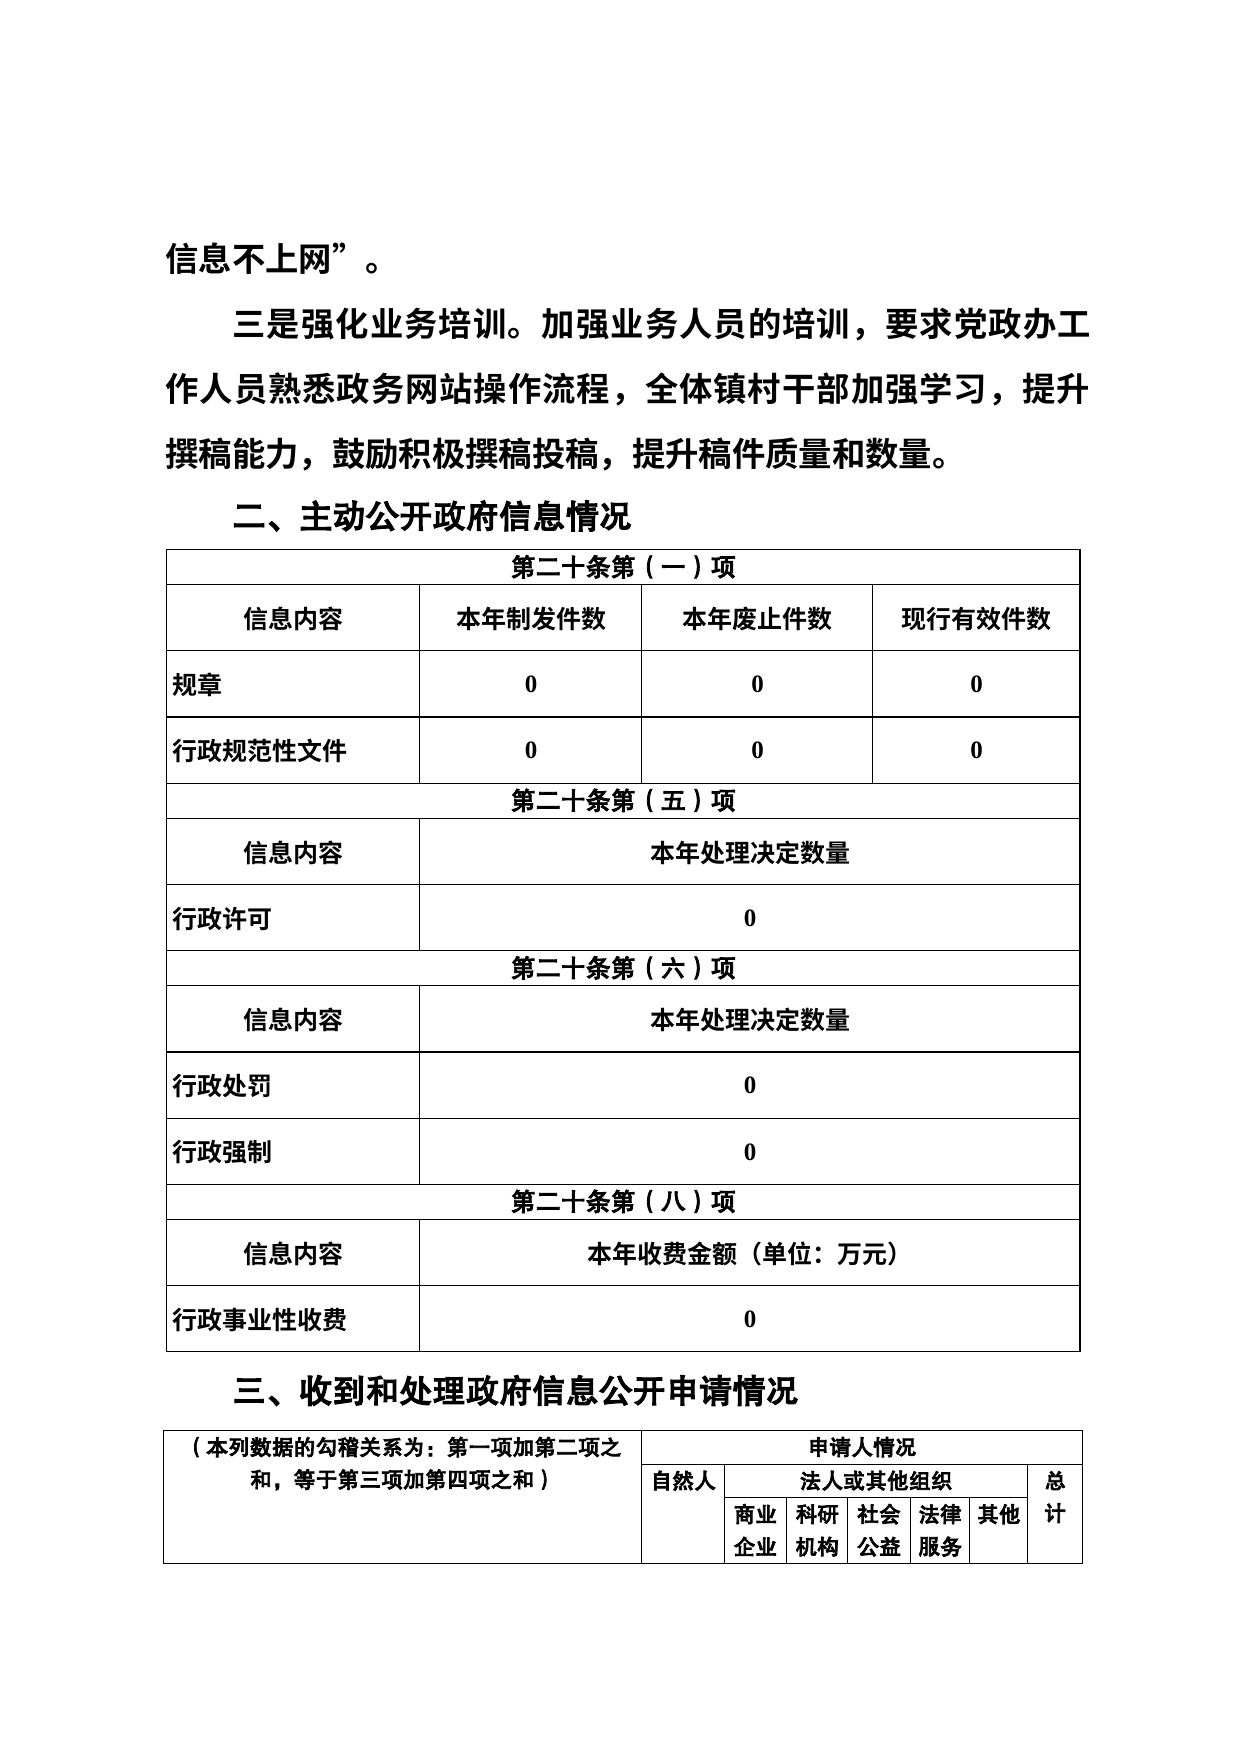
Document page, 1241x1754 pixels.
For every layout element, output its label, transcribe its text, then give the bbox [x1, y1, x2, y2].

table_cell 规章 [167, 651, 419, 716]
table_cell 本年处理决定数量 [420, 819, 1079, 884]
table_cell 科研 机构 [787, 1498, 847, 1563]
table_cell 第二十条第（六）项 [167, 951, 1079, 985]
table_header （本列数据的勾稽关系为：第一项加第二项之和，等于第三项加第四项之和） [164, 1431, 641, 1563]
table_header 第二十条第（一）项 [167, 550, 1079, 584]
text 三是强化业务培训。加强业务人员的培训，要求党政办工作人员熟悉政务网站操作流程，全体镇村干部加强学习，提升撰稿能力，鼓励积极撰稿投稿，提升稿件质量和数量。 [165, 289, 1091, 484]
table_cell 行政规范性文件 [167, 718, 419, 782]
table_cell 现行有效件数 [873, 585, 1079, 650]
table_cell 信息内容 [167, 1220, 419, 1285]
text 二、主动公开政府信息情况 [165, 484, 1091, 549]
table_cell 0 [642, 718, 872, 782]
table_cell 0 [420, 718, 641, 782]
table_cell 商业 企业 [725, 1498, 786, 1563]
table_cell 总计 [1028, 1465, 1082, 1563]
table_cell 0 [420, 1053, 1079, 1117]
table_cell 0 [642, 651, 872, 716]
table_cell 行政事业性收费 [167, 1286, 419, 1351]
table_cell 行政处罚 [167, 1053, 419, 1117]
table_cell 本年废止件数 [642, 585, 872, 650]
table_cell 0 [420, 1286, 1079, 1351]
table_cell 社会公益组织 [848, 1498, 910, 1563]
table_cell 0 [873, 651, 1079, 716]
table_cell 本年处理决定数量 [420, 986, 1079, 1051]
table_cell 行政强制 [167, 1119, 419, 1183]
table_header 申请人情况 [642, 1431, 1082, 1463]
table_cell 行政许可 [167, 885, 419, 950]
table_cell 第二十条第（五）项 [167, 784, 1079, 818]
table_cell 本年收费金额（单位：万元） [420, 1220, 1079, 1285]
table_cell 法律服务机构 [911, 1498, 969, 1563]
table_cell 0 [420, 885, 1079, 950]
table_cell 本年制发件数 [420, 585, 641, 650]
table_cell 信息内容 [167, 585, 419, 650]
table_cell 0 [420, 651, 641, 716]
table_cell 0 [420, 1119, 1079, 1183]
table_cell 信息内容 [167, 986, 419, 1051]
table_cell 法人或其他组织 [725, 1465, 1027, 1497]
text 三、收到和处理政府信息公开申请情况 [165, 1358, 1081, 1423]
table_cell 自然人 [642, 1465, 724, 1563]
table_cell 第二十条第（八）项 [167, 1185, 1079, 1219]
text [165, 224, 1091, 289]
table_cell 信息内容 [167, 819, 419, 884]
table_cell 0 [873, 718, 1079, 782]
table_cell 其他 [970, 1498, 1027, 1563]
